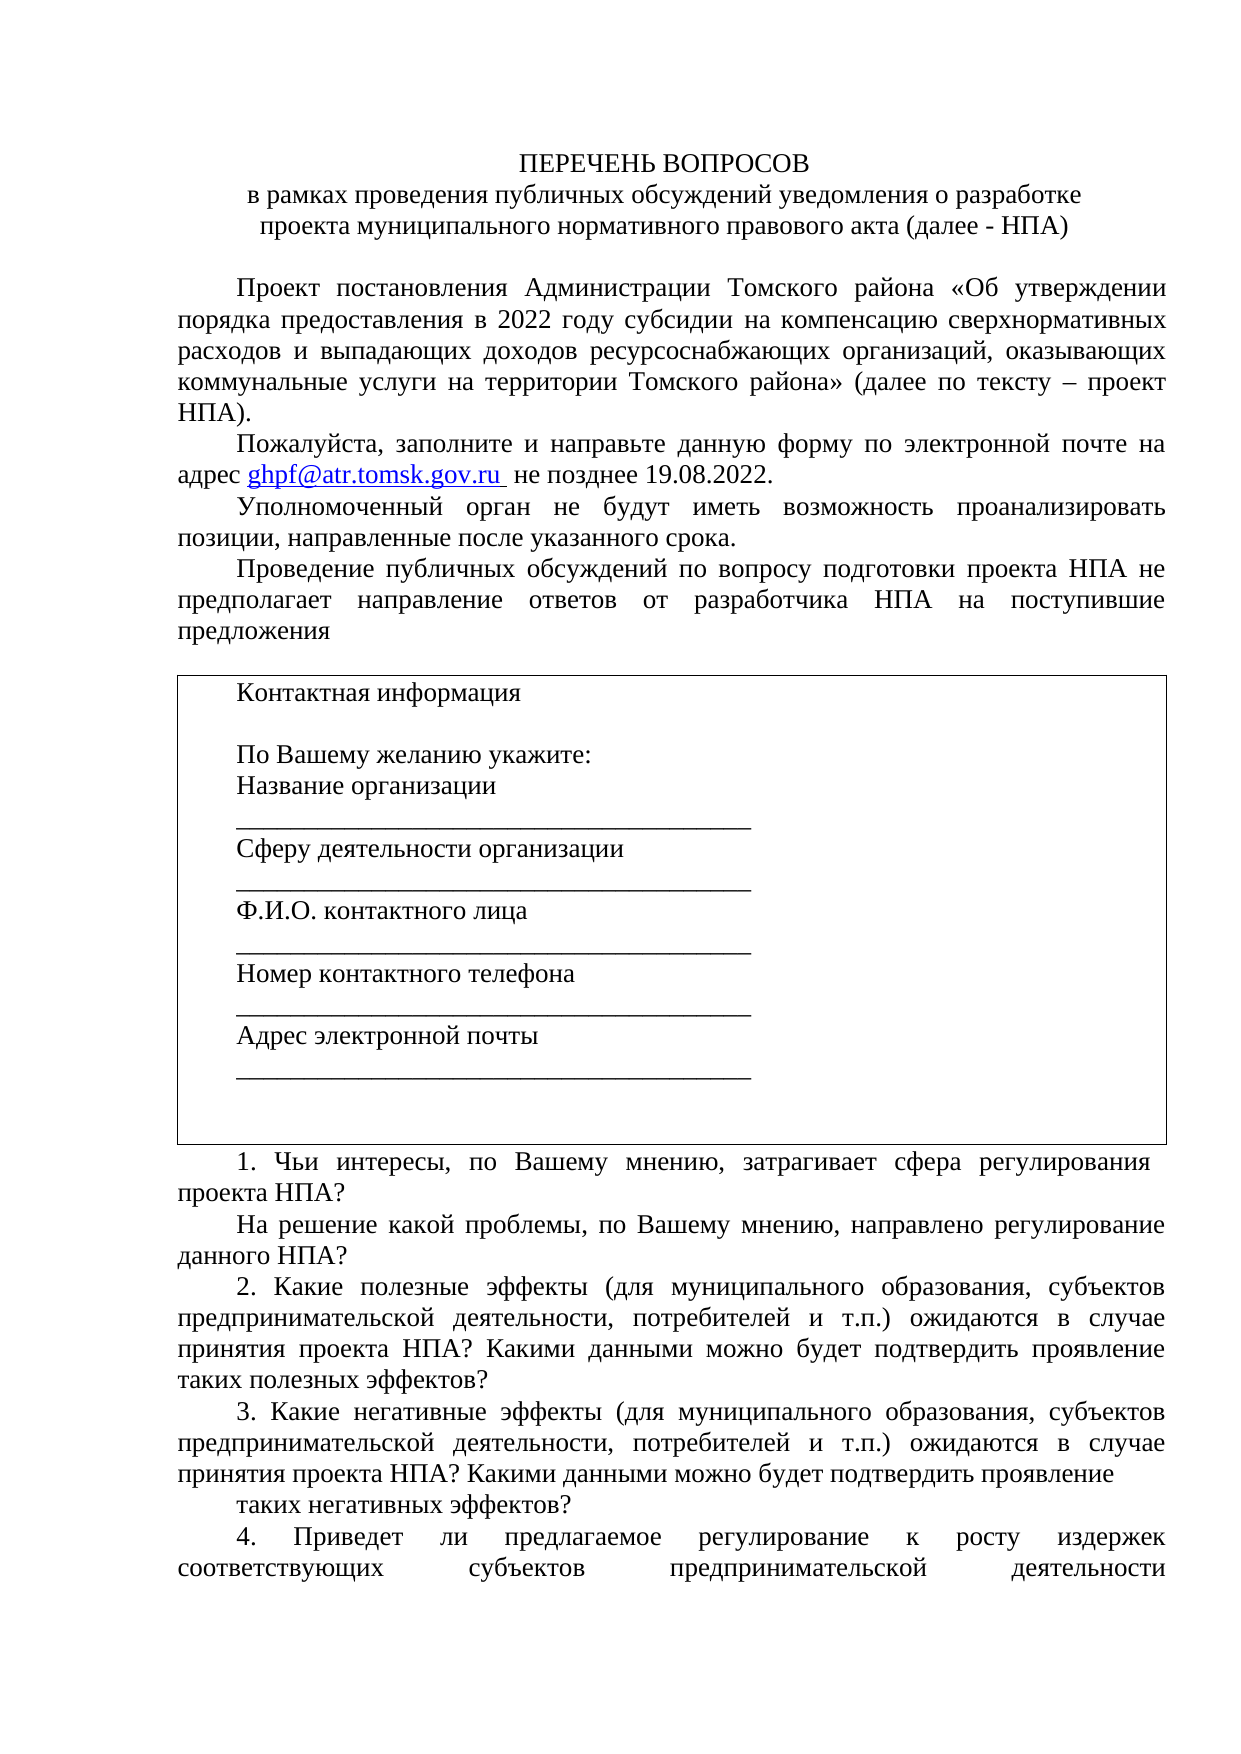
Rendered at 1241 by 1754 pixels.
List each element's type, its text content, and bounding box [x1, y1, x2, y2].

text Проект постановления Администрации Томского района «Об утверждении порядка предоставления в 2022 году субсидии на компенсацию сверхнормативных расходов и выпадающих доходов ресурсоснабжающих организаций, оказывающих коммунальные услуги на территории Томского района» (далее по тексту – проект НПА). [177, 272, 1167, 427]
text Проведение публичных обсуждений по вопросу подготовки проекта НПА не предполагает направление ответов от разработчика НПА на поступившие предложения [177, 552, 1167, 646]
text 3. Какие негативные эффекты (для муниципального образования, субъектов предпринимательской деятельности, потребителей и т.п.) ожидаются в случае принятия проекта НПА? Какими данными можно будет подтвердить проявление [177, 1395, 1167, 1488]
text проекта муниципального нормативного правового акта (далее - НПА) [177, 209, 1152, 240]
text На решение какой проблемы, по Вашему мнению, направлено регулирование данного НПА? [177, 1208, 1167, 1270]
text таких негативных эффектов? [177, 1488, 1167, 1519]
table_header Контактная информация По Вашему желанию укажите: Название организации ______________________________________ Сферу деятельности организации ______________________________________ Ф.И.О. контактного лица ______________________________________ Номер контактного телефона ______________________________________ Адрес электронной почты ______________________________________ [178, 676, 1166, 1144]
text Пожалуйста, заполните и направьте данную форму по электронной почте на адрес ghpf@atr.tomsk.gov.ru не позднее 19.08.2022. [177, 427, 1167, 490]
text Уполномоченный орган не будут иметь возможность проанализировать позиции, направленные после указанного срока. [177, 490, 1167, 552]
text 1. Чьи интересы, по Вашему мнению, затрагивает сфера регулирования проекта НПА? [177, 1145, 1152, 1208]
text 2. Какие полезные эффекты (для муниципального образования, субъектов предпринимательской деятельности, потребителей и т.п.) ожидаются в случае принятия проекта НПА? Какими данными можно будет подтвердить проявление таких полезных эффектов? [177, 1270, 1167, 1395]
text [177, 1520, 1167, 1582]
text ПЕРЕЧЕНЬ ВОПРОСОВ [177, 147, 1152, 178]
text в рамках проведения публичных обсуждений уведомления о разработке [177, 178, 1152, 209]
